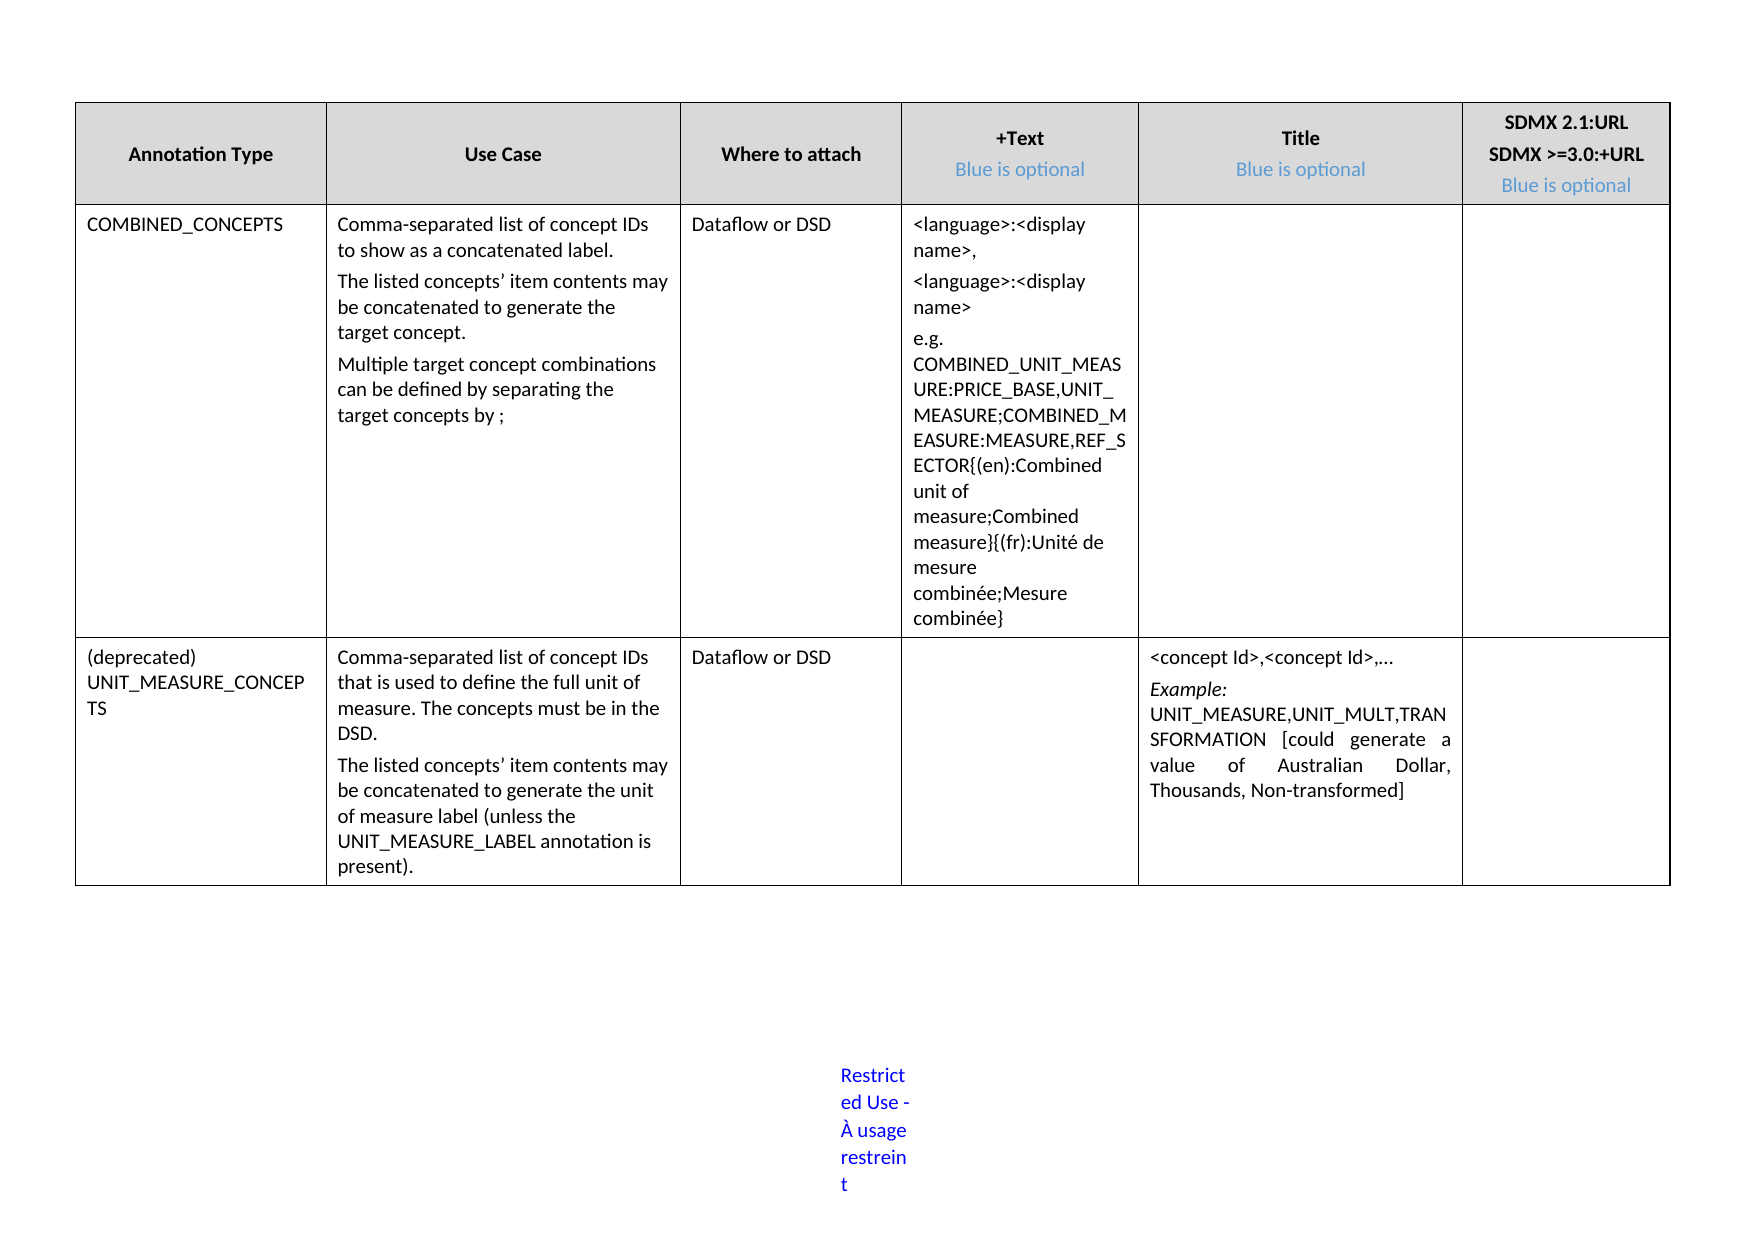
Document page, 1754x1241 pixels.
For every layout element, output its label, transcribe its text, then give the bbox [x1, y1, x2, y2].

table_cell [1463, 205, 1669, 637]
table_header SDMX 2.1:URL SDMX >=3.0:+URL Blue is optional [1463, 103, 1669, 204]
table_cell (deprecated) UNIT_MEASURE_CONCEPTS [76, 638, 326, 885]
table_cell COMBINED_CONCEPTS [76, 205, 326, 637]
table_header Use Case [327, 103, 680, 204]
table_cell [902, 638, 1138, 885]
table_header Title Blue is optional [1139, 103, 1462, 204]
table_header +Text Blue is optional [902, 103, 1138, 204]
table_cell Comma-separated list of concept IDs that is used to define the full unit of measure. The concepts must be in the DSD. The listed concepts’ item contents may be concatenated to generate the unit of measure label (unless the UNIT_MEASURE_LABEL annotation is present). [327, 638, 680, 885]
table_cell [1463, 638, 1669, 885]
table_cell <concept Id>,<concept Id>,… Example: UNIT_MEASURE,UNIT_MULT,TRANSFORMATION [could generate a value of Australian Dollar, Thousands, Non-transformed] [1139, 638, 1462, 885]
table_cell Comma-separated list of concept IDs to show as a concatenated label. The listed concepts’ item contents may be concatenated to generate the target concept. Multiple target concept combinations can be defined by separating the target concepts by ; [327, 205, 680, 637]
table_cell <language>:<display name>, <language>:<display name> e.g. COMBINED_UNIT_MEASURE:PRICE_BASE,UNIT_MEASURE;COMBINED_MEASURE:MEASURE,REF_SECTOR{(en):Combined unit of measure;Combined measure}{(fr):Unité de mesure combinée;Mesure combinée} [902, 205, 1138, 637]
table_cell Dataflow or DSD [681, 205, 901, 637]
table_header Annotation Type [76, 103, 326, 204]
table_cell [1139, 205, 1462, 637]
table_cell Dataflow or DSD [681, 638, 901, 885]
table_header Where to attach [681, 103, 901, 204]
